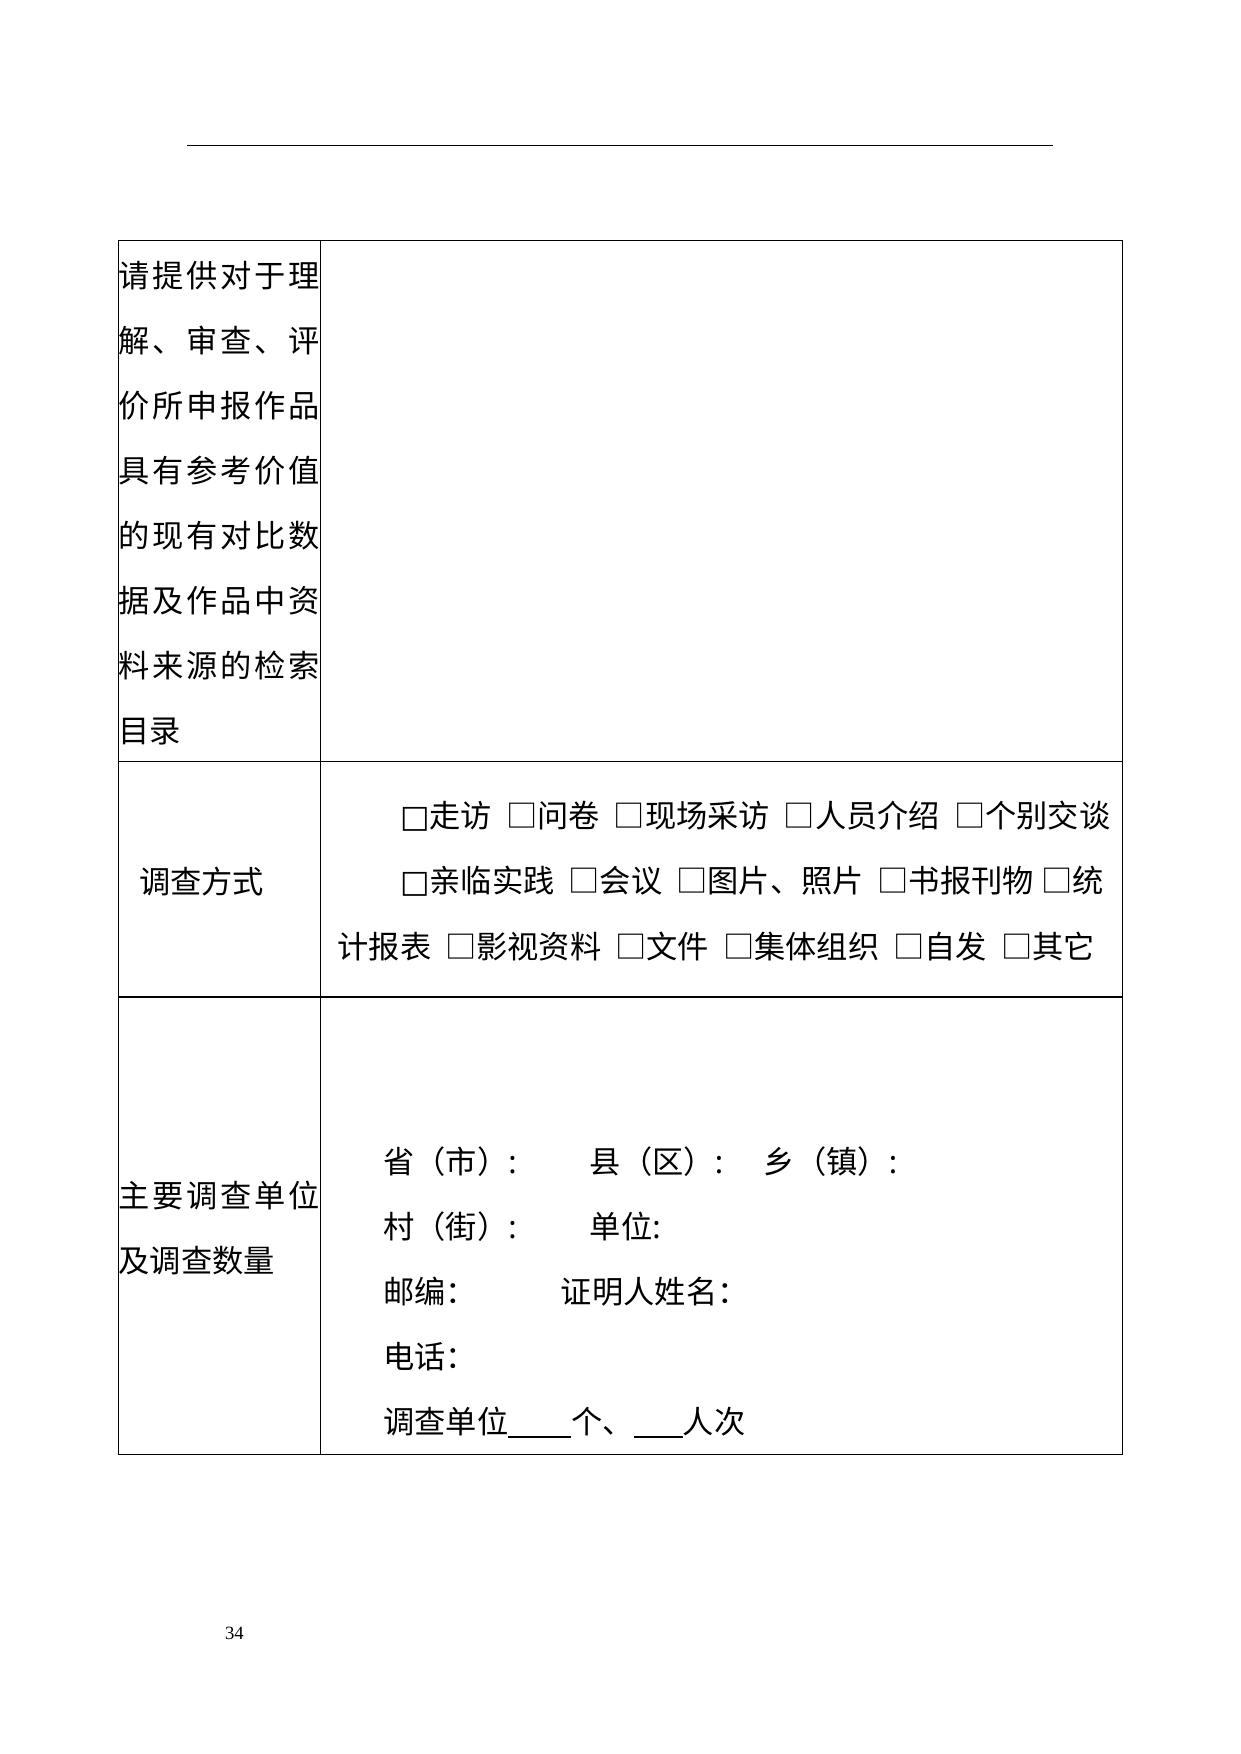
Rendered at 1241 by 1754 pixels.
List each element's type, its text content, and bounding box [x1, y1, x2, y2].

table_cell 省（市）: 县（区）: 乡（镇）: 村（街）: 单位: 邮编： 证明人姓名： 电话： 调查单位 个、 人次 [321, 998, 1122, 1454]
table_cell 请提供对于理解、审查、评价所申报作品具有参考价值的现有对比数据及作品中资料来源的检索目录 [119, 241, 320, 761]
table_cell 主要调查单位及调查数量 [119, 998, 320, 1454]
table_cell 调查方式 [119, 762, 320, 996]
table_cell [321, 241, 1122, 761]
table_cell □走访 □问卷 □现场采访 □人员介绍 □个别交谈 □亲临实践 □会议 □图片、照片 □书报刊物 □统计报表 □影视资料 □文件 □集体组织 □自发 □其它 [321, 762, 1122, 996]
